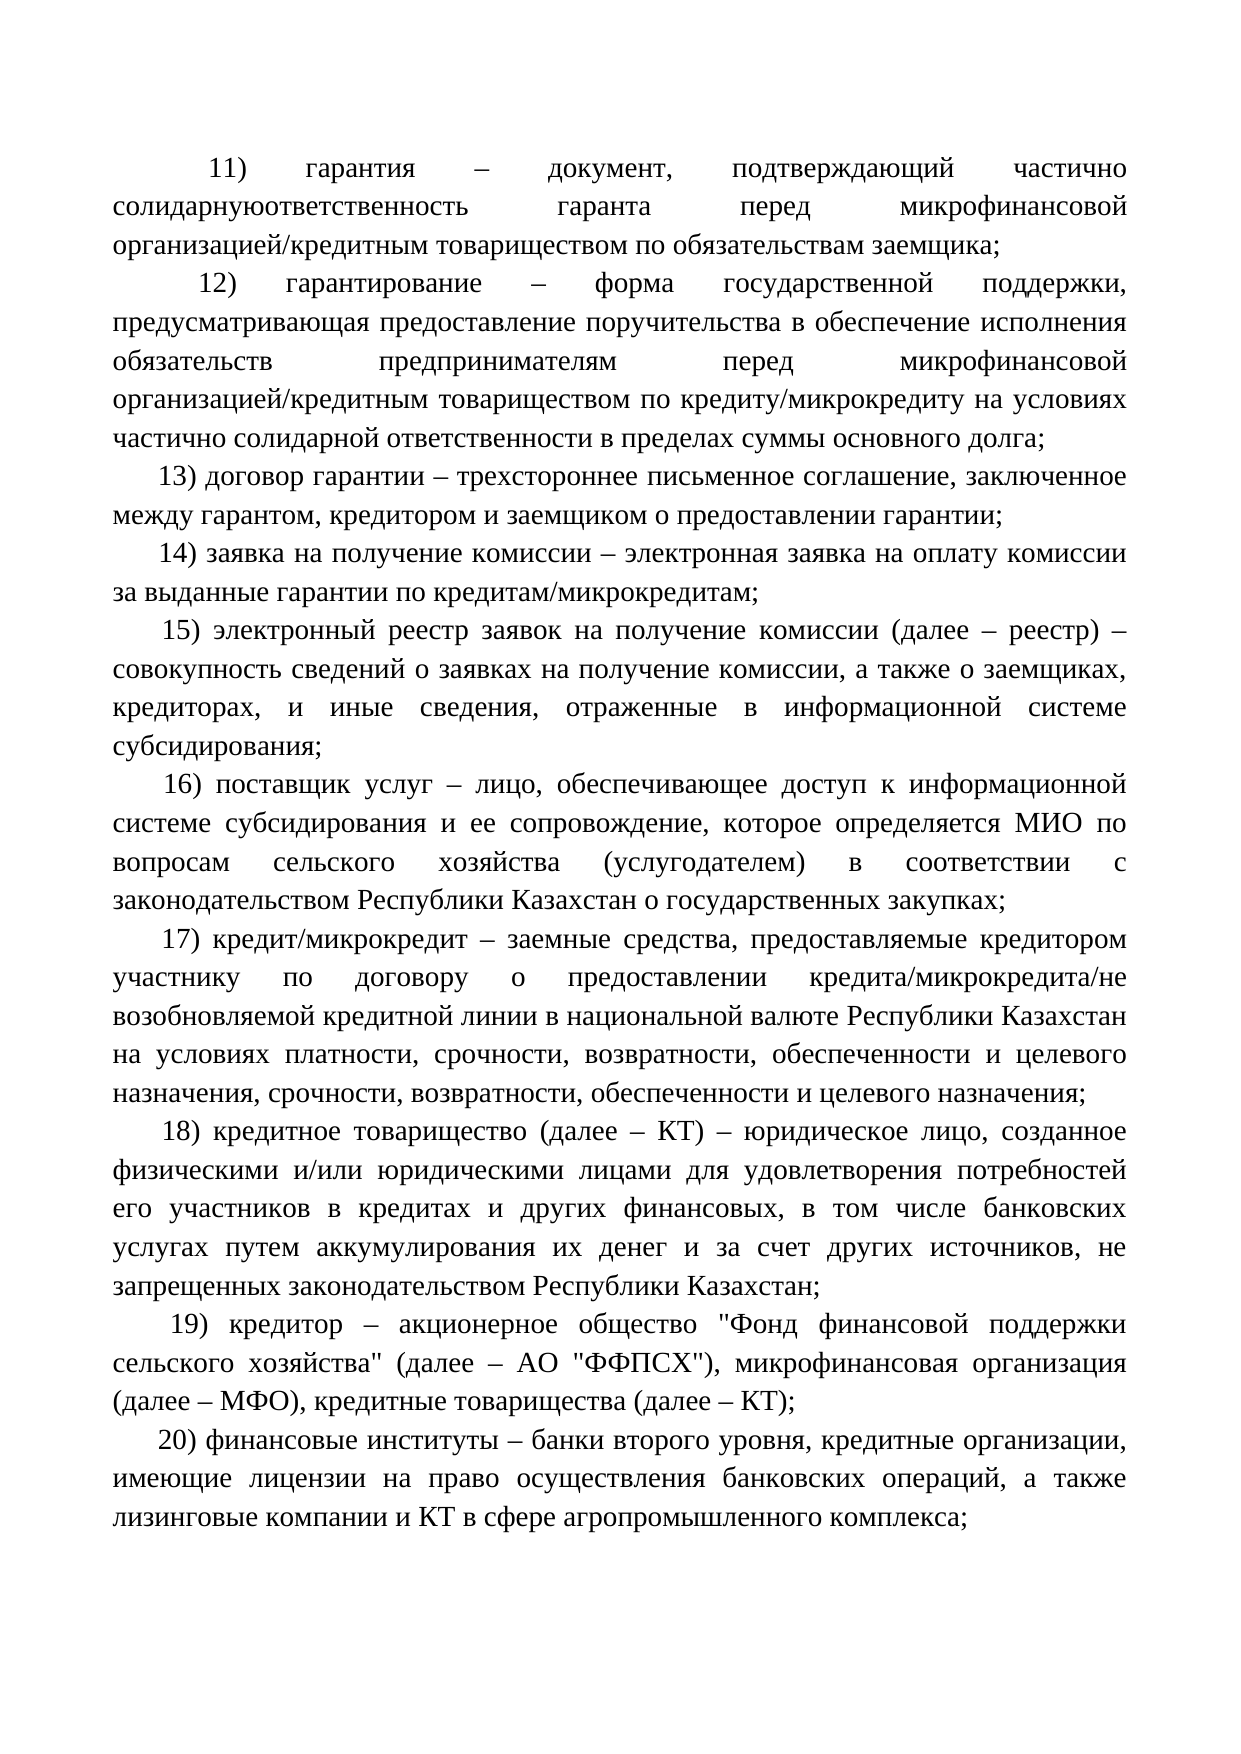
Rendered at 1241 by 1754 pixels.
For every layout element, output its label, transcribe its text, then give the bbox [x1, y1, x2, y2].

text 20) финансовые институты – банки второго уровня, кредитные организации, имеющие лицензии на право осуществления банковских операций, а также лизинговые компании и КТ в сфере агропромышленного комплекса; [112, 1422, 1128, 1532]
text 13) договор гарантии – трехстороннее письменное соглашение, заключенное между гарантом, кредитором и заемщиком о предоставлении гарантии; [112, 458, 1128, 530]
text 19) кредитор – акционерное общество "Фонд финансовой поддержки сельского хозяйства" (далее – АО "ФФПСХ"), микрофинансовая организация (далее – МФО), кредитные товарищества (далее – КТ); [112, 1306, 1128, 1417]
text 16) поставщик услуг – лицо, обеспечивающее доступ к информационной системе субсидирования и ее сопровождение, которое определяется МИО по вопросам сельского хозяйства (услугодателем) в соответствии с законодательством Республики Казахстан о государственных закупках; [112, 767, 1128, 916]
text 15) электронный реестр заявок на получение комиссии (далее – реестр) – совокупность сведений о заявках на получение комиссии, а также о заемщиках, кредиторах, и иные сведения, отраженные в информационной системе субсидирования; [112, 612, 1128, 762]
text 12) гарантирование – форма государственной поддержки, предусматривающая предоставление поручительства в обеспечение исполнения обязательств предпринимателям перед микрофинансовой организацией/кредитным товариществом по кредиту/микрокредиту на условиях частично солидарной ответственности в пределах суммы основного долга; [112, 266, 1128, 453]
text 18) кредитное товарищество (далее – КТ) – юридическое лицо, созданное физическими и/или юридическими лицами для удовлетворения потребностей его участников в кредитах и других финансовых, в том числе банковских услугах путем аккумулирования их денег и за счет других источников, не запрещенных законодательством Республики Казахстан; [112, 1113, 1128, 1301]
text 14) заявка на получение комиссии – электронная заявка на оплату комиссии за выданные гарантии по кредитам/микрокредитам; [112, 535, 1128, 607]
text 17) кредит/микрокредит – заемные средства, предоставляемые кредитором участнику по договору о предоставлении кредита/микрокредита/не возобновляемой кредитной линии в национальной валюте Республики Казахстан на условиях платности, срочности, возвратности, обеспеченности и целевого назначения, срочности, возвратности, обеспеченности и целевого назначения; [112, 921, 1128, 1108]
text 11) гарантия – документ, подтверждающий частично солидарнуюответственность гаранта перед микрофинансовой организацией/кредитным товариществом по обязательствам заемщика; [112, 150, 1128, 261]
